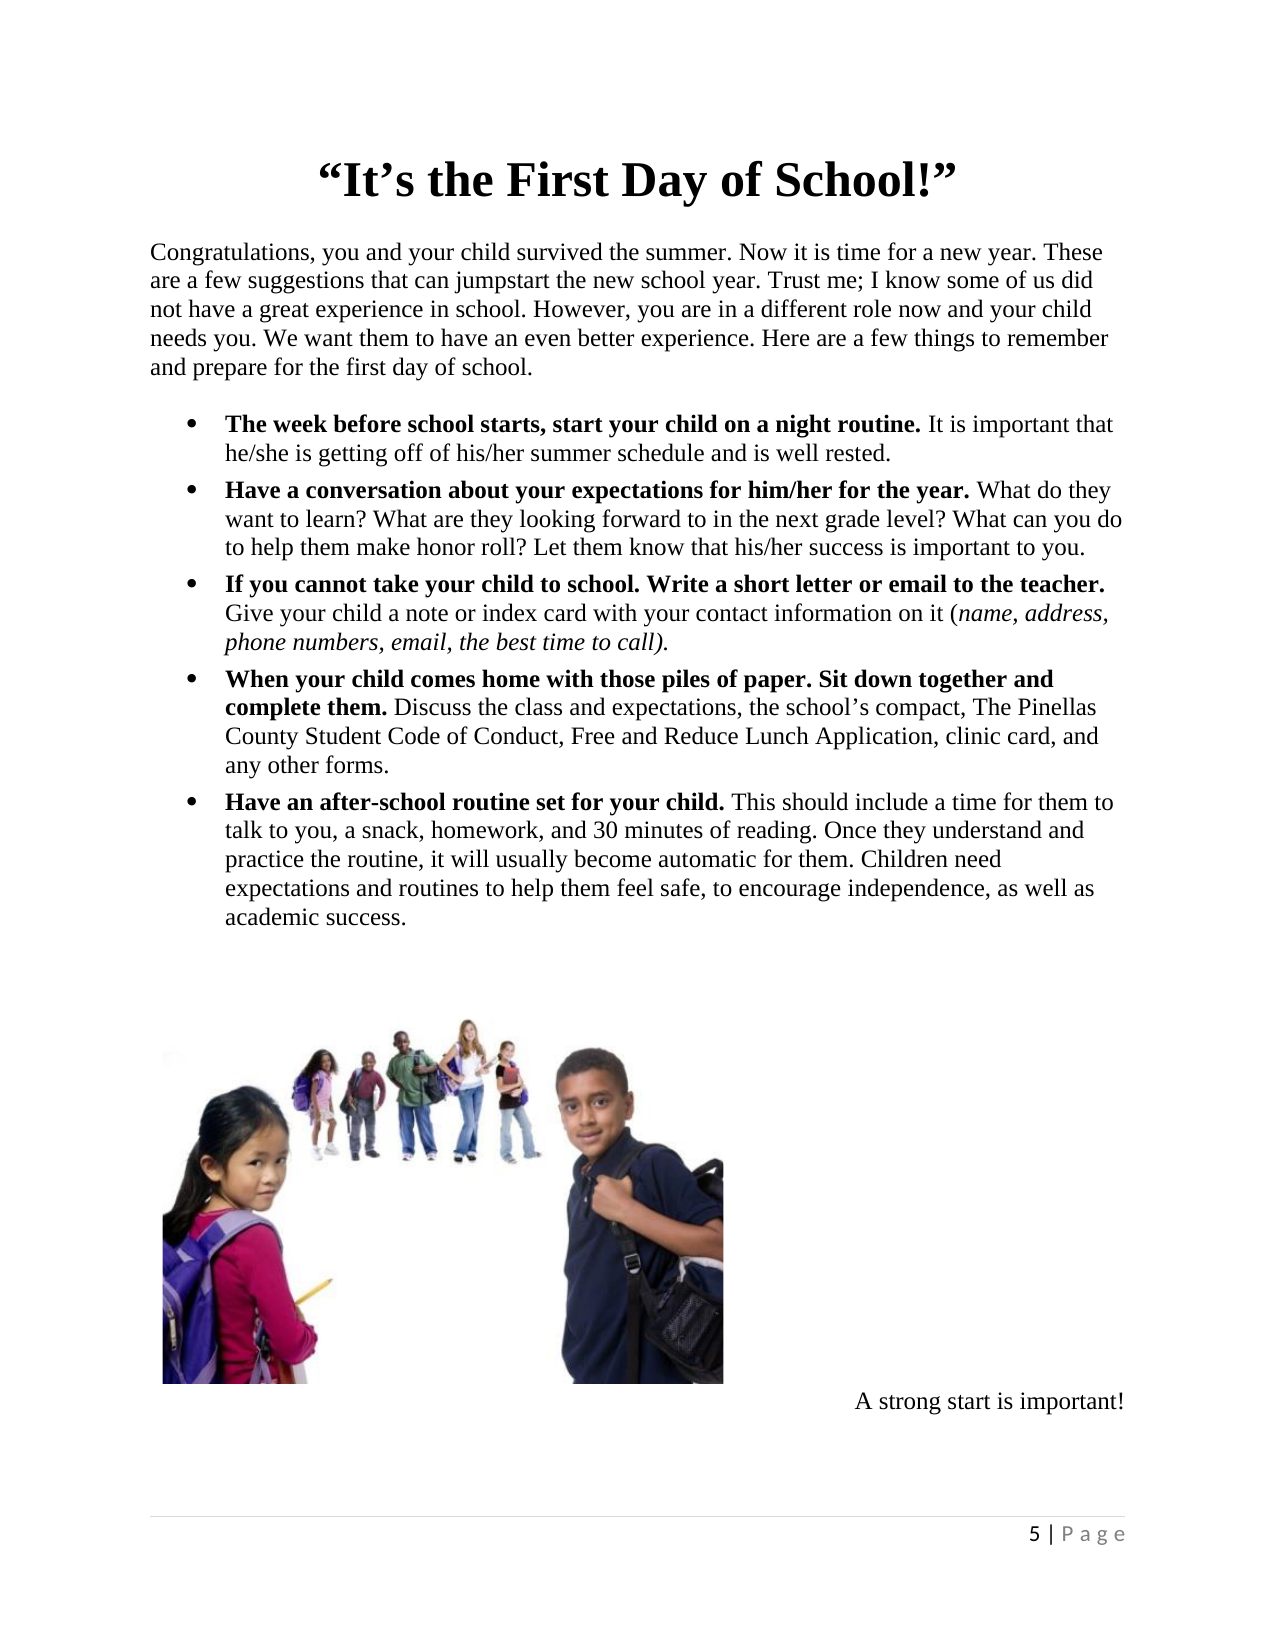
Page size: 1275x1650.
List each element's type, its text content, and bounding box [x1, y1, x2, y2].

list Have a conversation about your expectations for him/her for the year. What do they want to learn? What are they looking forward to in the next grade level? What can you do to help them make honor roll? Let them know that his/her success is important to you. [187, 475, 1125, 561]
list If you cannot take your child to school. Write a short letter or email to the teacher. Give your child a note or index card with your contact information on it (name, address, phone numbers, email, the best time to call). [187, 569, 1125, 656]
list The week before school starts, start your child on a night routine. It is important that he/she is getting off of his/her summer schedule and is well rested. [187, 409, 1125, 467]
list When your child comes home with those piles of paper. Sit down together and complete them. Discuss the class and expectations, the school’s compact, The Pinellas County Student Code of Conduct, Free and Reduce Lunch Application, clinic card, and any other forms. [187, 664, 1125, 779]
text A strong start is important! [150, 959, 1125, 1414]
list Have an after-school routine set for your child. This should include a time for them to talk to you, a snack, homework, and 30 minutes of reading. Once they understand and practice the routine, it will usually become automatic for them. Children need expectations and routines to help them feel safe, to encourage independence, as well as academic success. [187, 787, 1125, 931]
text Congratulations, you and your child survived the summer. Now it is time for a new year. These are a few suggestions that can jumpstart the new school year. Trust me; I know some of us did not have a great experience in school. However, you are in a different role now and your child needs you. We want them to have an even better experience. Here are a few things to remember and prepare for the first day of school. [150, 237, 1125, 381]
text “It’s the First Day of School!” [150, 150, 1125, 207]
